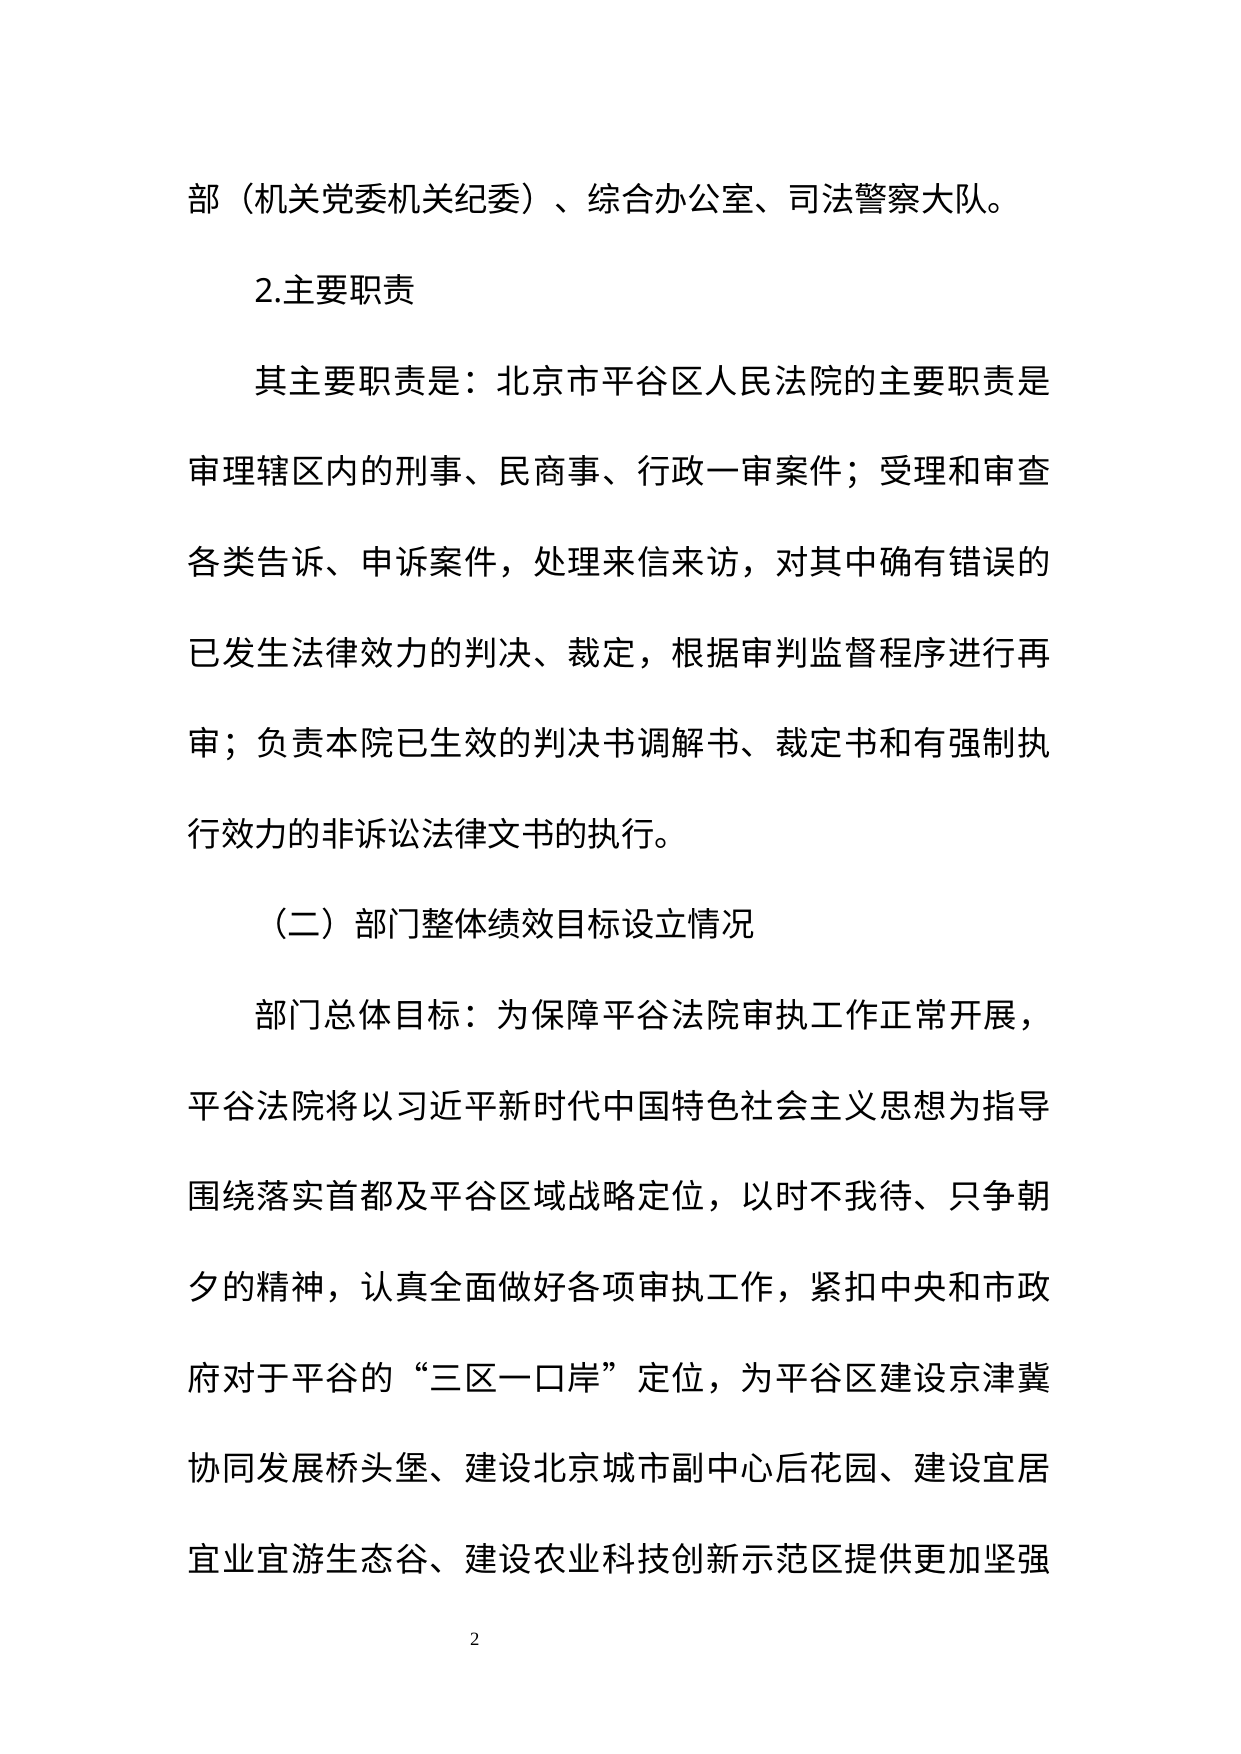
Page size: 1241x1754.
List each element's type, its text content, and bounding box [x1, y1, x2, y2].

text 2.主要职责 [187, 243, 1053, 333]
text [187, 968, 1053, 1602]
text 其主要职责是：北京市平谷区人民法院的主要职责是审理辖区内的刑事、民商事、行政一审案件；受理和审查各类告诉、申诉案件，处理来信来访，对其中确有错误的已发生法律效力的判决、裁定，根据审判监督程序进行再审；负责本院已生效的判决书调解书、裁定书和有强制执行效力的非诉讼法律文书的执行。 [187, 333, 1053, 877]
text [187, 152, 1053, 243]
text （二）部门整体绩效目标设立情况 [187, 877, 1053, 968]
